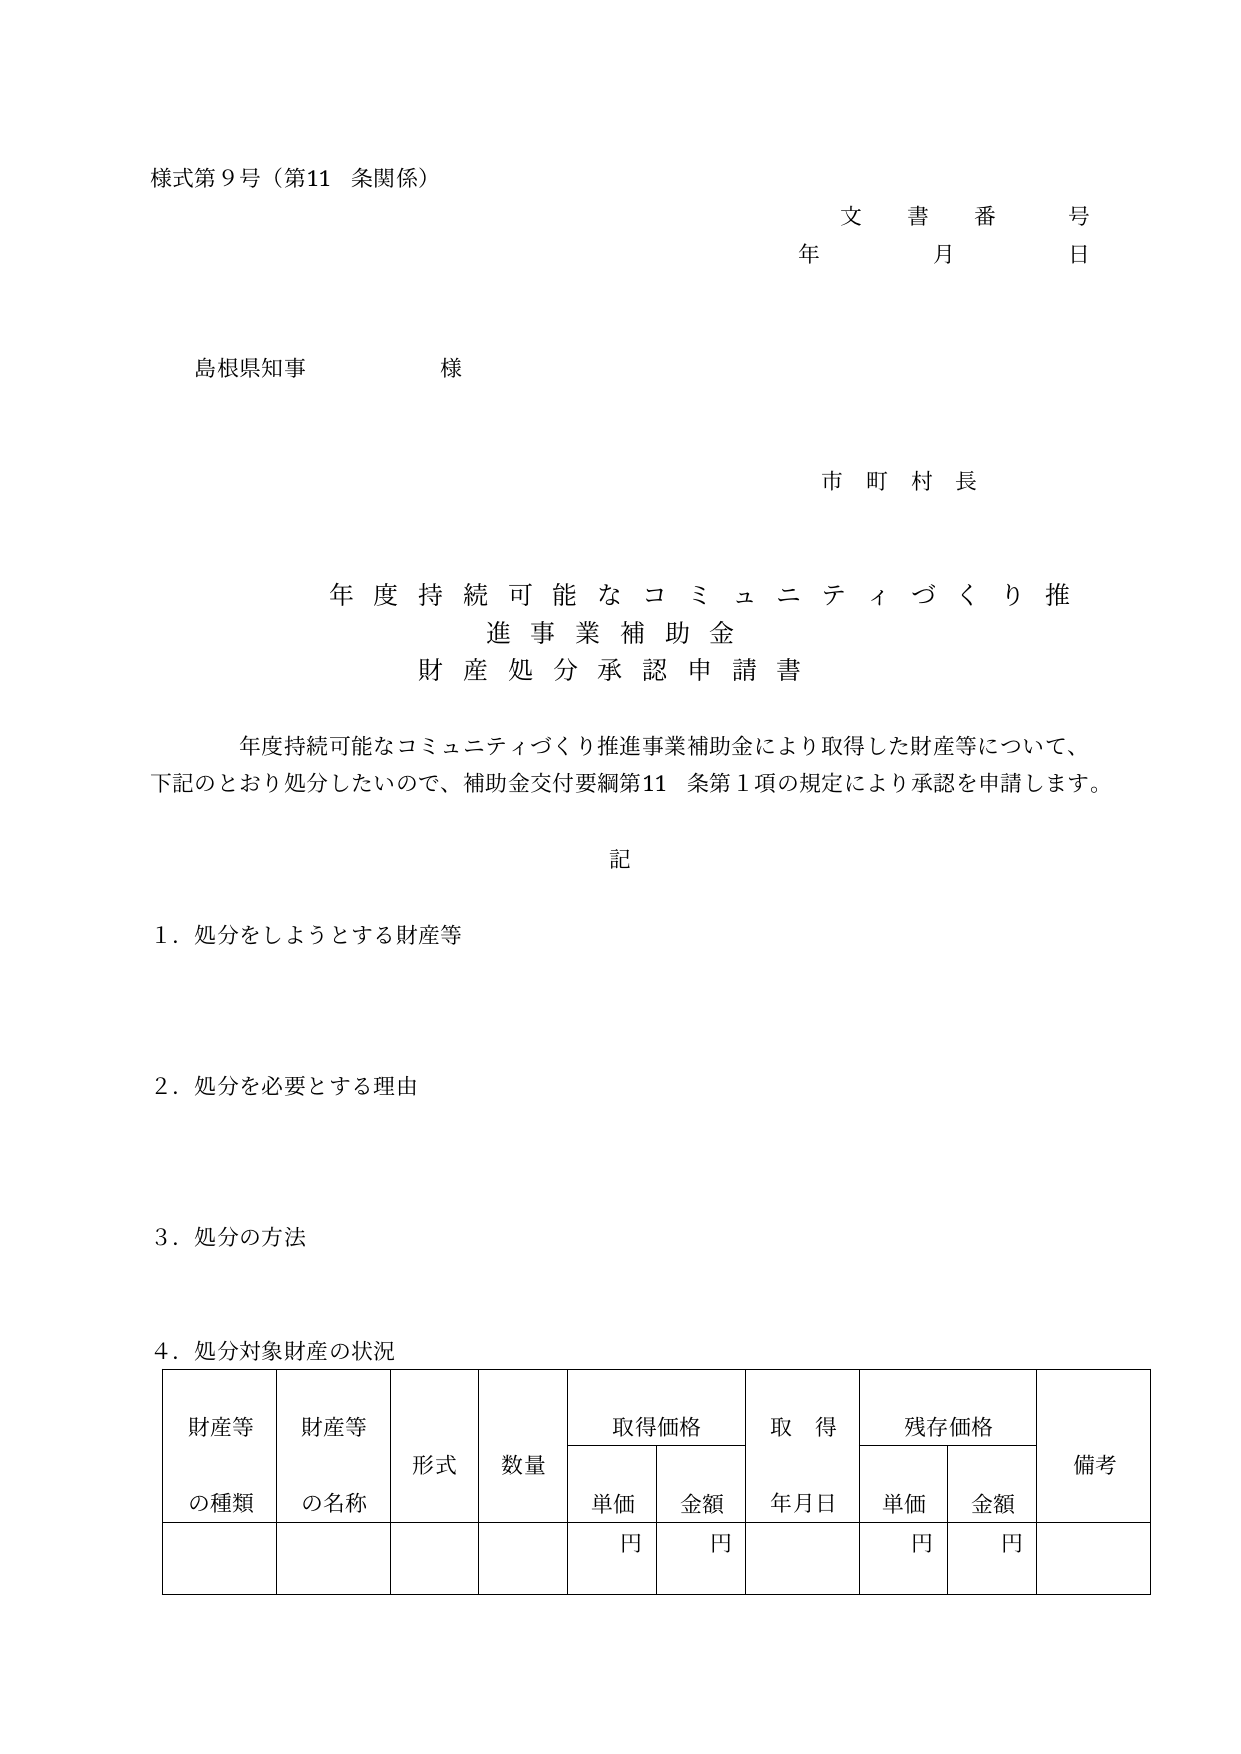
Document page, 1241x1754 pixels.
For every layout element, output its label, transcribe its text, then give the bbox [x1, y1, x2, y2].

table_header 備考 [1037, 1370, 1150, 1522]
table_cell [479, 1523, 567, 1594]
text 島根県知事 様 [150, 348, 1090, 385]
table_cell 単価 [860, 1446, 947, 1522]
table_header 財産等 の種類 [163, 1370, 276, 1522]
text ３．処分の方法 [150, 1217, 1090, 1255]
table_header 形式 [391, 1370, 478, 1522]
text 年度持続可能なコミュニティづくり推進事業補助金により取得した財産等について、下記のとおり処分したいので、補助金交付要綱第11条第１項の規定により承認を申請します。 [150, 726, 1090, 801]
table_cell 円 [657, 1523, 745, 1594]
text １．処分をしようとする財産等 [150, 915, 1090, 953]
table_cell 金額 [948, 1446, 1036, 1522]
table_cell 円 [948, 1523, 1036, 1594]
table_cell [391, 1523, 478, 1594]
text 文書番号 [150, 196, 1090, 234]
table_cell [277, 1523, 390, 1594]
text 市 町 村 長 [150, 461, 978, 499]
table_cell [1037, 1523, 1150, 1594]
table_header 残存価格 [860, 1370, 1036, 1445]
text 年度持続可能なコミュニティづくり推進事業補助金 [150, 574, 1090, 650]
text 様式第９号（第11条関係） [150, 158, 1090, 196]
table_cell [163, 1523, 276, 1594]
table_cell 円 [860, 1523, 947, 1594]
table_cell 単価 [568, 1446, 656, 1522]
table_header 取得価格 [568, 1370, 745, 1445]
table_header 数量 [479, 1370, 567, 1522]
text ２．処分を必要とする理由 [150, 1066, 1090, 1104]
table_header 財産等 の名称 [277, 1370, 390, 1522]
table_cell [746, 1523, 859, 1594]
text ４．処分対象財産の状況 [150, 1331, 1090, 1368]
table_cell 金額 [657, 1446, 745, 1522]
table_header 取 得 年月日 [746, 1370, 859, 1522]
table_cell 円 [568, 1523, 656, 1594]
text 記 [150, 839, 1090, 877]
text 年 月 日 [150, 234, 1090, 272]
text 財産処分承認申請書 [150, 650, 1090, 688]
